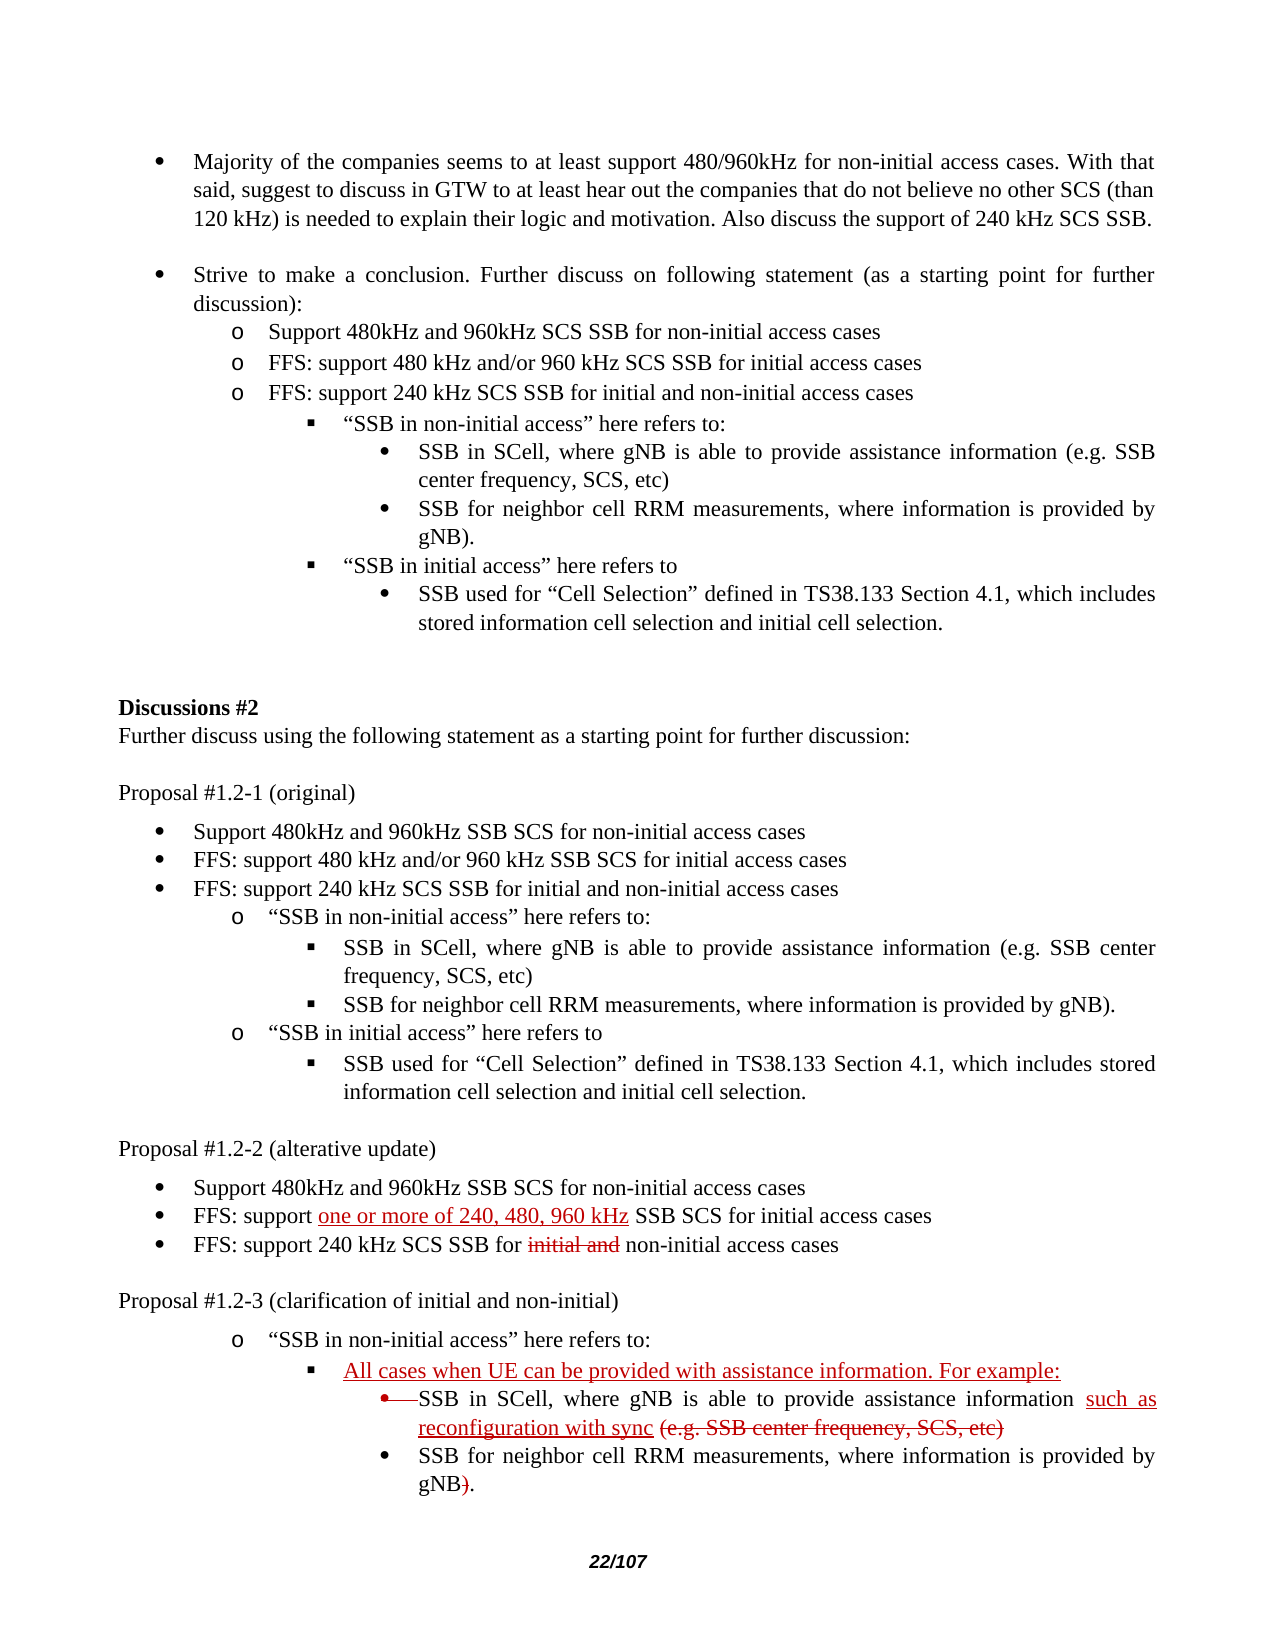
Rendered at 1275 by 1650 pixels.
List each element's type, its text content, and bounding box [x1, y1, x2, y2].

subtitle Proposal #1.2-2 (alterative update) [118, 1135, 1157, 1161]
list SSB for neighbor cell RRM measurements, where information is provided by gNB). [381, 1442, 1157, 1497]
list “SSB in initial access” here refers to [306, 552, 1157, 578]
list All cases when UE can be provided with assistance information. For example: [306, 1357, 1157, 1383]
list Support 480kHz and 960kHz SCS SSB for non-initial access cases [231, 318, 1157, 347]
list Strive to make a conclusion. Further discuss on following statement (as a starting point for further discussion): [156, 261, 1157, 316]
text Discussions #2 [118, 694, 1157, 720]
list “SSB in non-initial access” here refers to: [231, 903, 1157, 932]
list FFS: support one or more of 240, 480, 960 kHz SSB SCS for initial access cases [156, 1202, 1157, 1228]
list SSB for neighbor cell RRM measurements, where information is provided by gNB). [381, 495, 1157, 550]
list SSB for neighbor cell RRM measurements, where information is provided by gNB). [306, 991, 1157, 1017]
list FFS: support 480 kHz and/or 960 kHz SCS SSB for initial access cases [231, 349, 1157, 377]
subtitle Proposal #1.2-1 (original) [118, 779, 1157, 806]
list FFS: support 240 kHz SCS SSB for initial and non-initial access cases [156, 875, 1157, 901]
list FFS: support 480 kHz and/or 960 kHz SSB SCS for initial access cases [156, 847, 1157, 873]
list SSB used for “Cell Selection” defined in TS38.133 Section 4.1, which includes stored information cell selection and initial cell selection. [381, 580, 1157, 635]
list FFS: support 240 kHz SCS SSB for initial and non-initial access cases [156, 1231, 1157, 1257]
list “SSB in initial access” here refers to [231, 1019, 1157, 1047]
list “SSB in non-initial access” here refers to: [306, 409, 1157, 436]
subtitle Proposal #1.2-3 (clarification of initial and non-initial) [118, 1287, 1157, 1314]
list SSB used for “Cell Selection” defined in TS38.133 Section 4.1, which includes stored information cell selection and initial cell selection. [306, 1049, 1157, 1104]
list SSB in SCell, where gNB is able to provide assistance information (e.g. SSB center frequency, SCS, etc) [381, 438, 1157, 493]
list Support 480kHz and 960kHz SSB SCS for non-initial access cases [156, 1174, 1157, 1200]
list Majority of the companies seems to at least support 480/960kHz for non-initial access cases. With that said, suggest to discuss in GTW to at least hear out the companies that do not believe no other SCS (than 120 kHz) is needed to explain their logic and motivation. Also discuss the support of 240 kHz SCS SSB. [156, 148, 1157, 231]
text Further discuss using the following statement as a starting point for further discussion: [118, 722, 1157, 749]
list “SSB in non-initial access” here refers to: [231, 1326, 1157, 1354]
list SSB in SCell, where gNB is able to provide assistance information such as reconfiguration with sync (e.g. SSB center frequency, SCS, etc) [381, 1385, 1157, 1440]
list SSB in SCell, where gNB is able to provide assistance information (e.g. SSB center frequency, SCS, etc) [306, 934, 1157, 989]
list Support 480kHz and 960kHz SSB SCS for non-initial access cases [156, 818, 1157, 844]
list FFS: support 240 kHz SCS SSB for initial and non-initial access cases [231, 379, 1157, 407]
